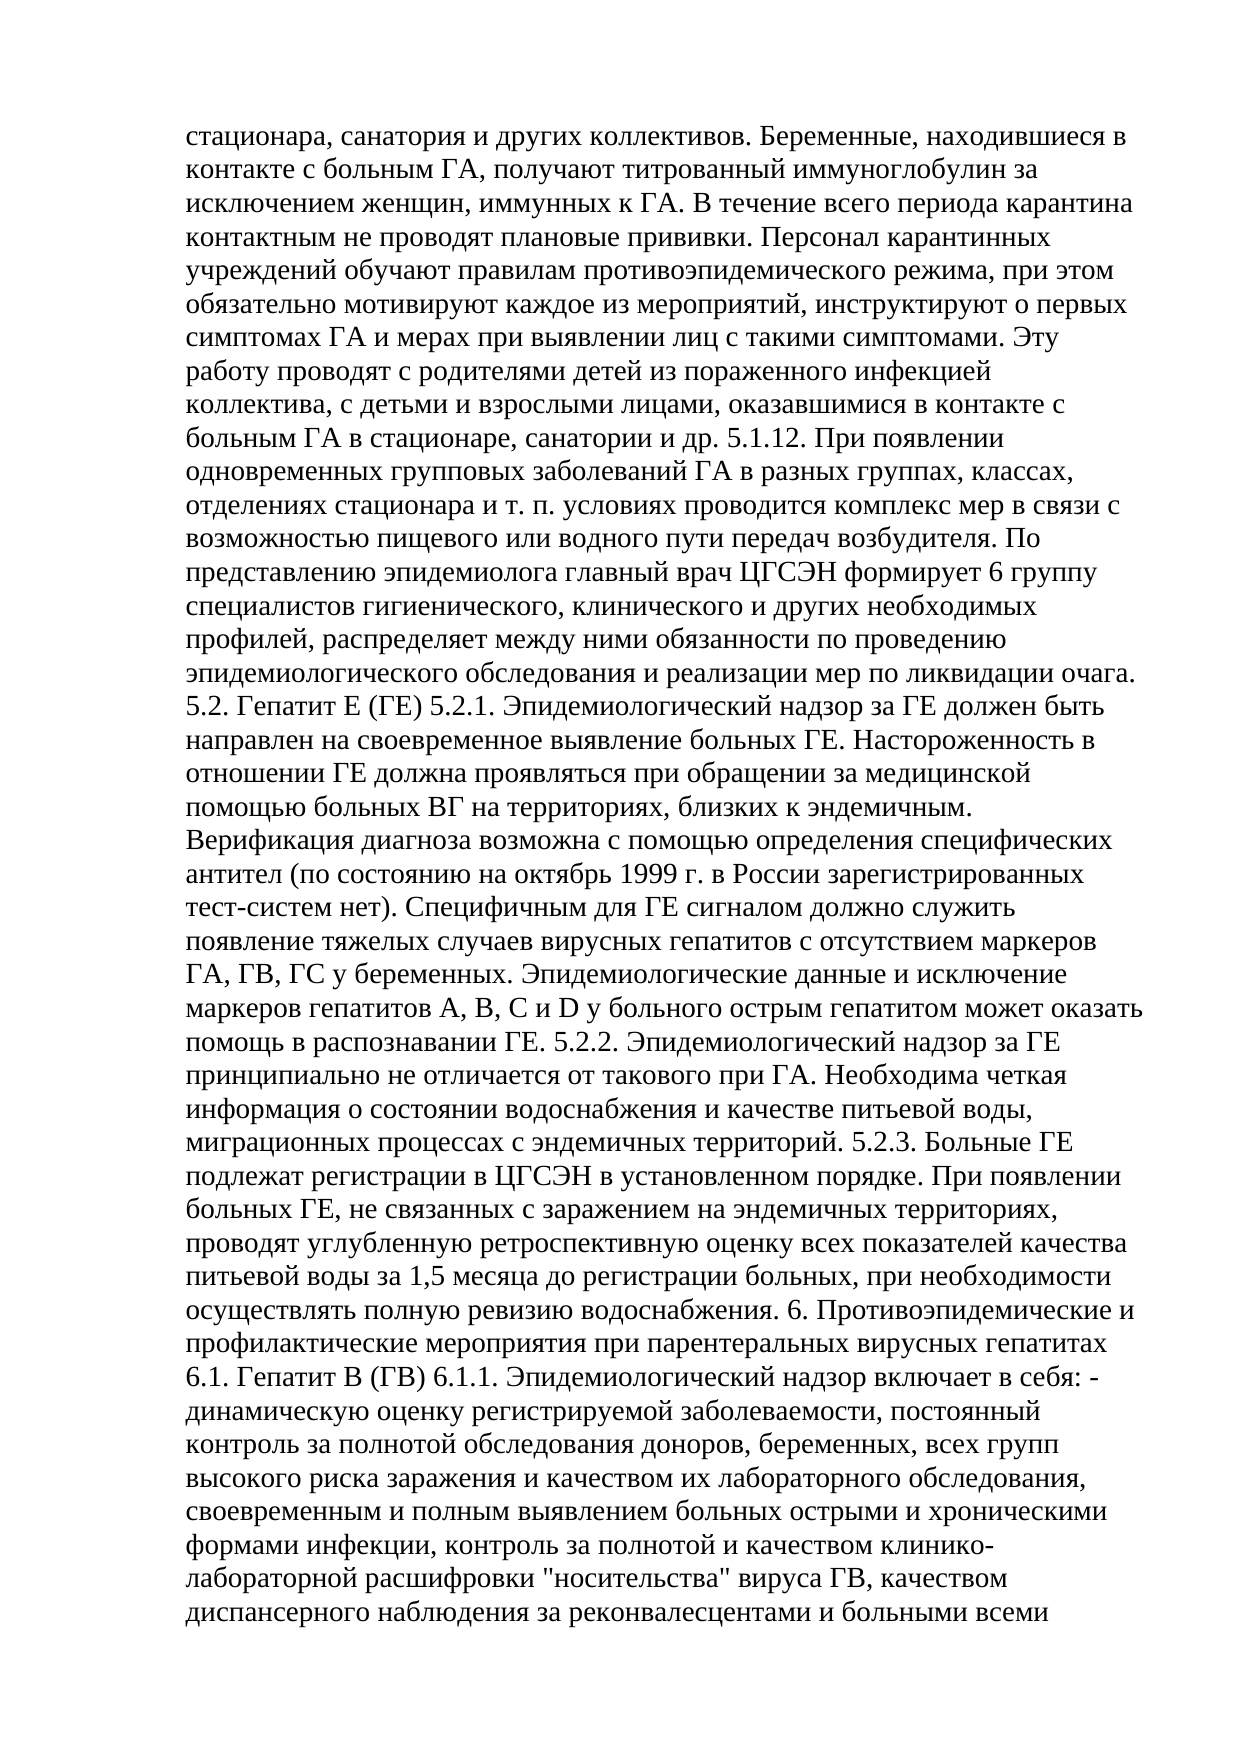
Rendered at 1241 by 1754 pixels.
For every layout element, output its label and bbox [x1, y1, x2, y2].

text [185, 118, 1145, 1627]
